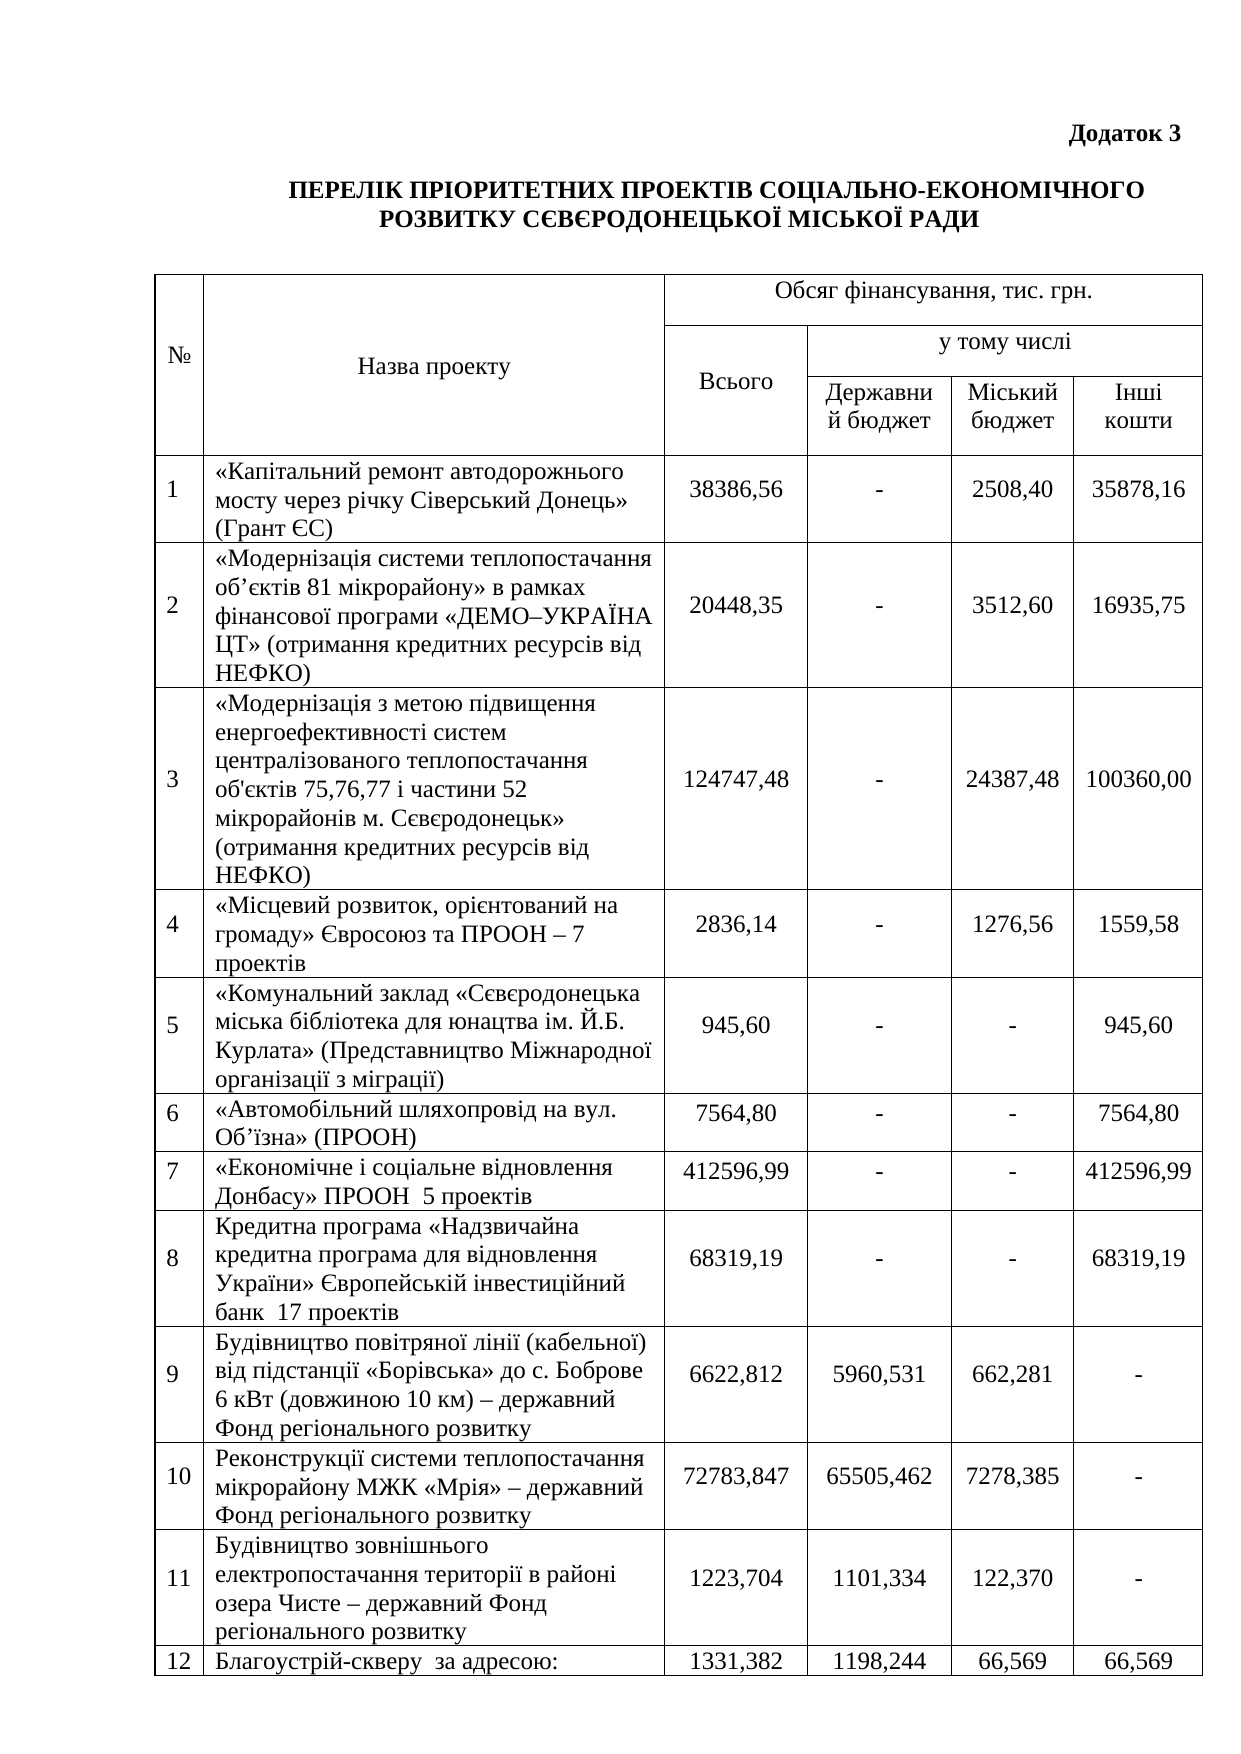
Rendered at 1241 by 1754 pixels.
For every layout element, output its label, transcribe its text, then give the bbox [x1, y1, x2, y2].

table_header Назва проекту [204, 275, 664, 455]
table_cell Всього [665, 326, 807, 455]
text ПЕРЕЛІК ПРІОРИТЕТНИХ ПРОЕКТІВ СОЦІАЛЬНО-ЕКОНОМІЧНОГО РОЗВИТКУ СЄВЄРОДОНЕЦЬКОЇ МІСЬКОЇ РАДИ [177, 176, 1181, 233]
table_cell - [808, 456, 951, 542]
table_cell «Комунальний заклад «Сєвєродонецька міська бібліотека для юнацтва ім. Й.Б. Курлата» (Представництво Міжнародної організації з міграції) [204, 978, 664, 1093]
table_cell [204, 1646, 664, 1675]
table_cell - [808, 688, 951, 889]
table_cell «Автомобільний шляхопровід на вул. Об’їзна» (ПРООН) [204, 1094, 664, 1151]
table_header № [156, 275, 203, 455]
table_cell Реконструкції системи теплопостачання мікрорайону МЖК «Мрія» – державний Фонд регіонального розвитку [204, 1443, 664, 1529]
table_cell Міський бюджет [952, 377, 1073, 455]
table_cell Інші кошти [1074, 377, 1202, 455]
table_cell 945,60 [1074, 978, 1202, 1093]
table_cell 8 [156, 1211, 203, 1326]
table_cell 7564,80 [1074, 1094, 1202, 1151]
table_cell 945,60 [665, 978, 807, 1093]
table_cell - [952, 1211, 1073, 1326]
table_cell - [1074, 1443, 1202, 1529]
table_cell Кредитна програма «Надзвичайна кредитна програма для відновлення України» Європейській інвестиційний банк 17 проектів [204, 1211, 664, 1326]
table_cell - [1074, 1530, 1202, 1645]
table_cell 122,370 [952, 1530, 1073, 1645]
table_cell 10 [156, 1443, 203, 1529]
table_header Обсяг фінансування, тис. грн. [665, 275, 1202, 325]
table_cell - [808, 543, 951, 687]
table_cell 72783,847 [665, 1443, 807, 1529]
table_cell 6622,812 [665, 1327, 807, 1442]
table_cell 24387,48 [952, 688, 1073, 889]
table_cell 11 [156, 1530, 203, 1645]
table_cell 5 [156, 978, 203, 1093]
table_cell - [952, 1152, 1073, 1210]
table_cell 7564,80 [665, 1094, 807, 1151]
table_cell 412596,99 [665, 1152, 807, 1210]
table_cell 16935,75 [1074, 543, 1202, 687]
table_cell 100360,00 [1074, 688, 1202, 889]
table_cell 3 [156, 688, 203, 889]
table_cell 7 [156, 1152, 203, 1210]
table_cell Будівництво зовнішнього електропостачання території в районі озера Чисте – державний Фонд регіонального розвитку [204, 1530, 664, 1645]
table_cell 12 [156, 1646, 203, 1675]
text Додаток 3 [177, 118, 1181, 147]
table_cell - [808, 1211, 951, 1326]
table_cell 412596,99 [1074, 1152, 1202, 1210]
table_cell 65505,462 [808, 1443, 951, 1529]
table_cell - [808, 890, 951, 977]
table_cell «Капітальний ремонт автодорожнього мосту через річку Сіверський Донець» (Грант ЄС) [204, 456, 664, 542]
table_cell 4 [156, 890, 203, 977]
table_cell 2508,40 [952, 456, 1073, 542]
table_cell 66,569 [1074, 1646, 1202, 1675]
table_cell 9 [156, 1327, 203, 1442]
table_cell 68319,19 [665, 1211, 807, 1326]
table_cell 1276,56 [952, 890, 1073, 977]
table_cell - [808, 1152, 951, 1210]
table_cell 66,569 [952, 1646, 1073, 1675]
table_cell - [1074, 1327, 1202, 1442]
table_cell 124747,48 [665, 688, 807, 889]
table_cell 662,281 [952, 1327, 1073, 1442]
table_cell - [808, 1094, 951, 1151]
table_cell 1223,704 [665, 1530, 807, 1645]
table_cell 1101,334 [808, 1530, 951, 1645]
table_cell - [952, 978, 1073, 1093]
table_cell 3512,60 [952, 543, 1073, 687]
table_cell «Місцевий розвиток, орієнтований на громаду» Євросоюз та ПРООН – 7 проектів [204, 890, 664, 977]
table_cell 1559,58 [1074, 890, 1202, 977]
table_cell Державний бюджет [808, 377, 951, 455]
table_cell - [808, 978, 951, 1093]
table_cell 1331,382 [665, 1646, 807, 1675]
table_cell 5960,531 [808, 1327, 951, 1442]
table_cell 6 [156, 1094, 203, 1151]
table_cell 1198,244 [808, 1646, 951, 1675]
table_cell 35878,16 [1074, 456, 1202, 542]
table_cell 2 [156, 543, 203, 687]
table_cell 20448,35 [665, 543, 807, 687]
table_cell 7278,385 [952, 1443, 1073, 1529]
table_cell «Модернізація з метою підвищення енергоефективності систем централізованого теплопостачання об'єктів 75,76,77 і частини 52 мікрорайонів м. Сєвєродонецьк» (отримання кредитних ресурсів від НЕФКО) [204, 688, 664, 889]
table_cell «Економічне і соціальне відновлення Донбасу» ПРООН 5 проектів [204, 1152, 664, 1210]
table_cell 68319,19 [1074, 1211, 1202, 1326]
table_cell «Модернізація системи теплопостачання об’єктів 81 мікрорайону» в рамках фінансової програми «ДЕМО–УКРАЇНА ЦТ» (отримання кредитних ресурсів від НЕФКО) [204, 543, 664, 687]
table_cell 1 [156, 456, 203, 542]
table_cell Будівництво повітряної лінії (кабельної) від підстанції «Борівська» до с. Боброве 6 кВт (довжиною 10 км) – державний Фонд регіонального розвитку [204, 1327, 664, 1442]
table_cell у тому числі [808, 326, 1202, 376]
table_cell 2836,14 [665, 890, 807, 977]
table_cell 38386,56 [665, 456, 807, 542]
table_cell - [952, 1094, 1073, 1151]
